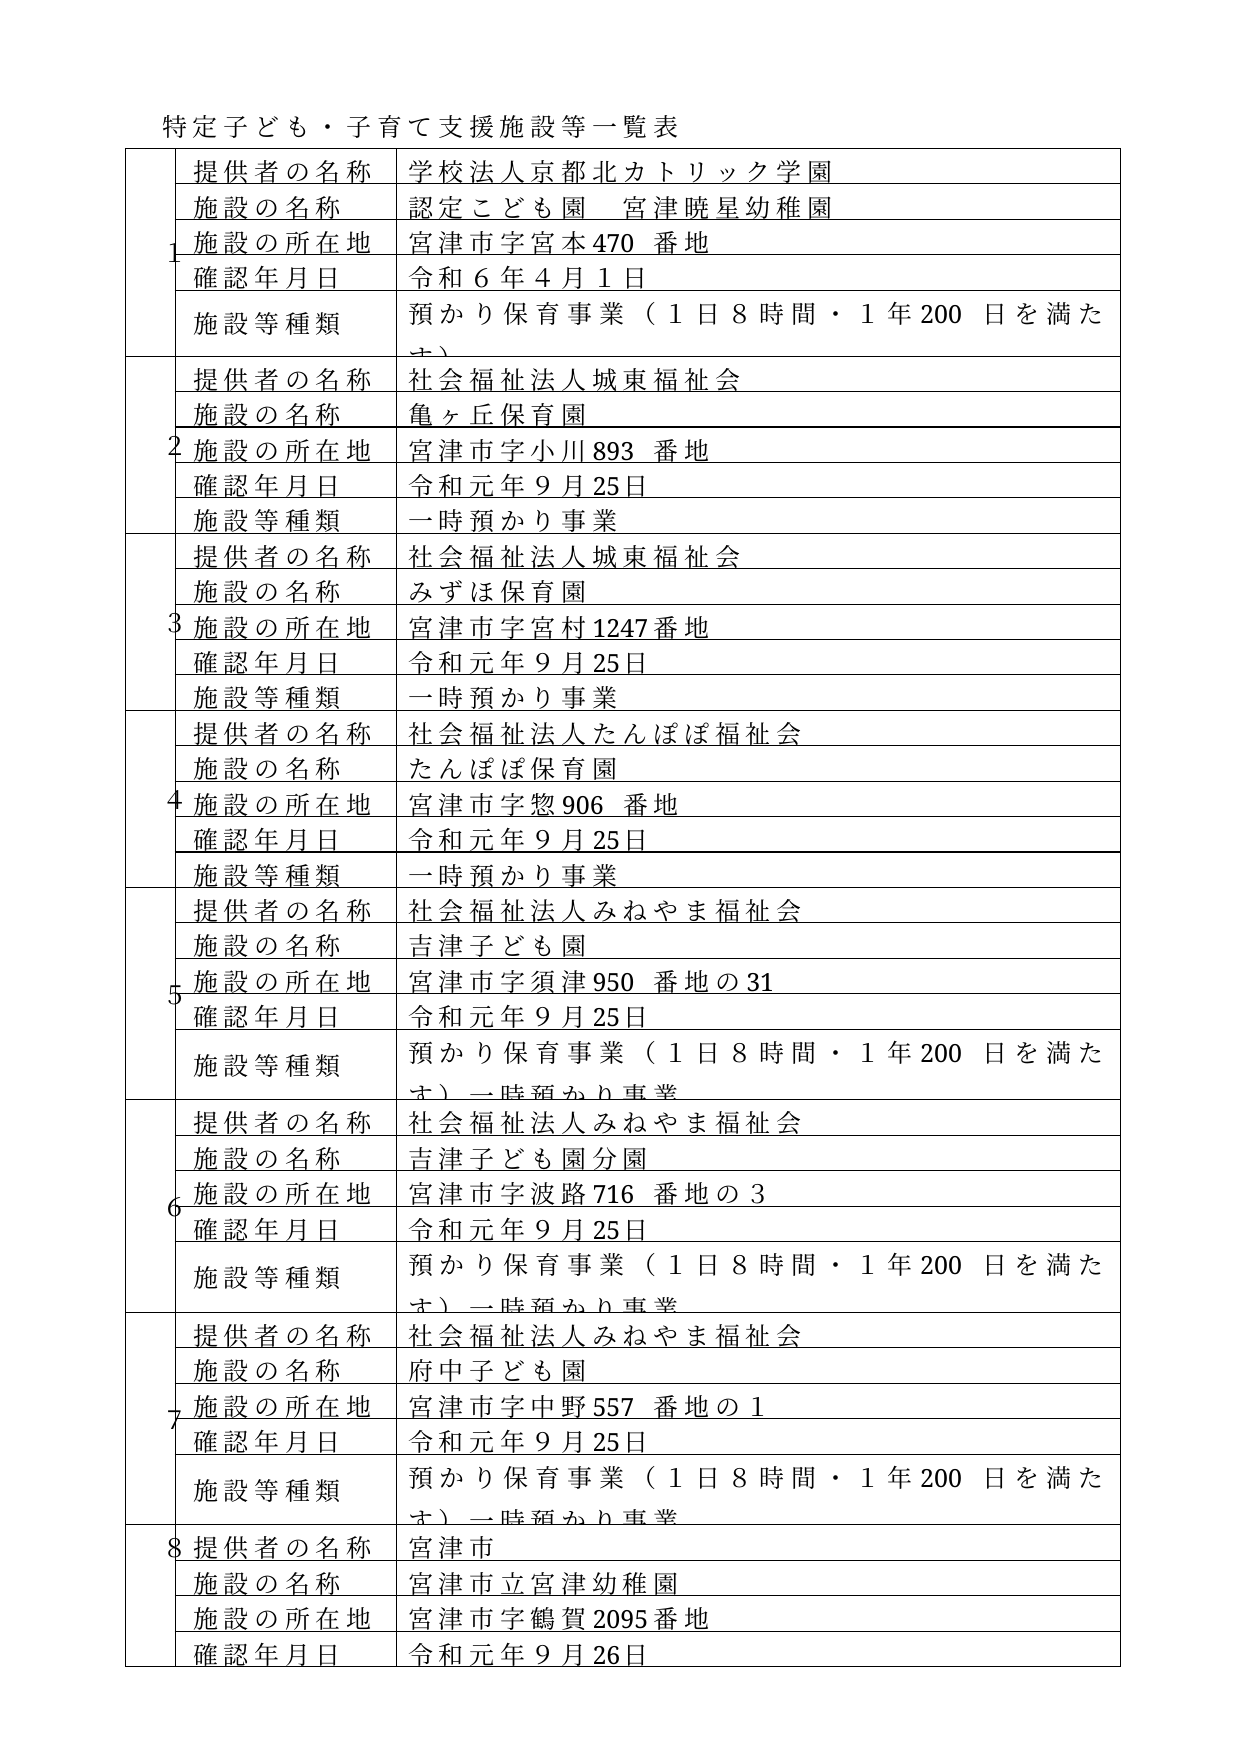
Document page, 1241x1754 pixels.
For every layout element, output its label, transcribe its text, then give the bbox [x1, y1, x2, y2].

table_cell 社会福祉法人みねやま福祉会 [397, 1313, 1120, 1347]
table_cell 施設の名称 [176, 1136, 396, 1170]
table_cell 提供者の名称 [176, 1525, 396, 1560]
table_cell ４ [126, 711, 175, 887]
table_header 提供者の名称 [176, 149, 396, 183]
table_cell 宮津市 [397, 1525, 1120, 1560]
table_cell 施設の名称 [176, 1561, 396, 1595]
table_cell 亀ヶ丘保育園 [397, 392, 1120, 426]
table_cell 一時預かり事業 [397, 498, 1120, 533]
table_cell 施設等種類 [176, 1455, 396, 1524]
table_cell 社会福祉法人たんぽぽ福祉会 [397, 711, 1120, 745]
table_cell 吉津子ども園 [397, 923, 1120, 958]
table_cell 施設の名称 [176, 569, 396, 603]
text 特定子ども・子育て支援施設等一覧表 [162, 104, 1084, 148]
table_cell ６ [126, 1100, 175, 1312]
table_cell 施設の所在地 [176, 1596, 396, 1631]
table_cell 確認年月日 [176, 463, 396, 497]
table_cell 宮津市立宮津幼稚園 [397, 1561, 1120, 1595]
table_cell 社会福祉法人みねやま福祉会 [397, 1100, 1120, 1135]
table_cell 認定こども園 宮津暁星幼稚園 [397, 184, 1120, 219]
table_cell 宮津市字須津950番地の31 [397, 959, 1120, 993]
table_cell 提供者の名称 [176, 534, 396, 568]
table_cell 施設等種類 [176, 1242, 396, 1312]
table_cell 確認年月日 [176, 1207, 396, 1241]
table_cell 一時預かり事業 [397, 853, 1120, 887]
table_cell 令和元年９月26日 [397, 1632, 1120, 1666]
table_header １ [126, 149, 175, 356]
table_cell 令和元年９月25日 [397, 640, 1120, 674]
table_cell 宮津市字鶴賀2095番地 [397, 1596, 1120, 1631]
table_cell 預かり保育事業（１日８時間・１年200日を満たす） 一時預かり事業、認可外保育施設 [397, 291, 1120, 356]
table_cell 施設の所在地 [176, 1384, 396, 1418]
table_cell 預かり保育事業（１日８時間・１年200日を満たす）一時預かり事業 [397, 1455, 1120, 1524]
table_cell 令和元年９月25日 [397, 1419, 1120, 1453]
table_cell 施設等種類 [176, 675, 396, 710]
table_cell 施設の名称 [176, 1348, 396, 1383]
table_cell 確認年月日 [176, 994, 396, 1028]
table_cell 宮津市字宮本470番地 [397, 220, 1120, 254]
table_cell みずほ保育園 [397, 569, 1120, 603]
table_cell 施設等種類 [176, 1030, 396, 1099]
table_cell 吉津子ども園分園 [397, 1136, 1120, 1170]
table_cell 施設の所在地 [176, 782, 396, 816]
table_cell 確認年月日 [176, 640, 396, 674]
table_cell 施設等種類 [176, 498, 396, 533]
table_cell 宮津市字惣906番地 [397, 782, 1120, 816]
table_cell 施設の所在地 [176, 1171, 396, 1206]
table_cell 預かり保育事業（１日８時間・１年200日を満たす）一時預かり事業 [397, 1030, 1120, 1099]
table_cell 施設の名称 [176, 392, 396, 426]
table_cell 提供者の名称 [176, 888, 396, 922]
table_cell 宮津市字小川893番地 [397, 428, 1120, 462]
table_cell 令和元年９月25日 [397, 463, 1120, 497]
table_cell 提供者の名称 [176, 357, 396, 391]
table_cell 社会福祉法人城東福祉会 [397, 534, 1120, 568]
table_cell 宮津市字中野557番地の１ [397, 1384, 1120, 1418]
table_cell 確認年月日 [176, 1632, 396, 1666]
table_cell 宮津市字宮村1247番地 [397, 605, 1120, 639]
table_cell 令和元年９月25日 [397, 994, 1120, 1028]
table_cell 施設の所在地 [176, 959, 396, 993]
table_cell 令和６年４月１日 [397, 255, 1120, 289]
table_cell ３ [126, 534, 175, 710]
table_cell 施設の所在地 [176, 428, 396, 462]
table_cell ２ [126, 357, 175, 533]
table_cell 確認年月日 [176, 1419, 396, 1453]
table_cell 施設等種類 [176, 291, 396, 356]
table_cell 宮津市字波路716番地の３ [397, 1171, 1120, 1206]
table_cell 確認年月日 [176, 817, 396, 851]
table_cell 社会福祉法人みねやま福祉会 [397, 888, 1120, 922]
table_cell 令和元年９月25日 [397, 817, 1120, 851]
table_cell 施設の所在地 [176, 220, 396, 254]
table_cell 提供者の名称 [176, 1313, 396, 1347]
table_cell 提供者の名称 [176, 711, 396, 745]
table_cell ７ [126, 1313, 175, 1524]
table_cell 令和元年９月25日 [397, 1207, 1120, 1241]
table_cell 社会福祉法人城東福祉会 [397, 357, 1120, 391]
table_cell 提供者の名称 [176, 1100, 396, 1135]
table_cell 預かり保育事業（１日８時間・１年200日を満たす）一時預かり事業 [397, 1242, 1120, 1312]
table_cell 施設の所在地 [176, 605, 396, 639]
table_cell 施設等種類 [176, 853, 396, 887]
table_cell 一時預かり事業 [397, 675, 1120, 710]
table_cell 施設の名称 [176, 184, 396, 219]
table_cell 確認年月日 [176, 255, 396, 289]
table_header 学校法人京都北カトリック学園 [397, 149, 1120, 183]
table_cell 施設の名称 [176, 746, 396, 781]
table_cell ５ [126, 888, 175, 1099]
table_cell 施設の名称 [176, 923, 396, 958]
table_cell 府中子ども園 [397, 1348, 1120, 1383]
table_cell たんぽぽ保育園 [397, 746, 1120, 781]
table_cell ８ [126, 1525, 175, 1666]
